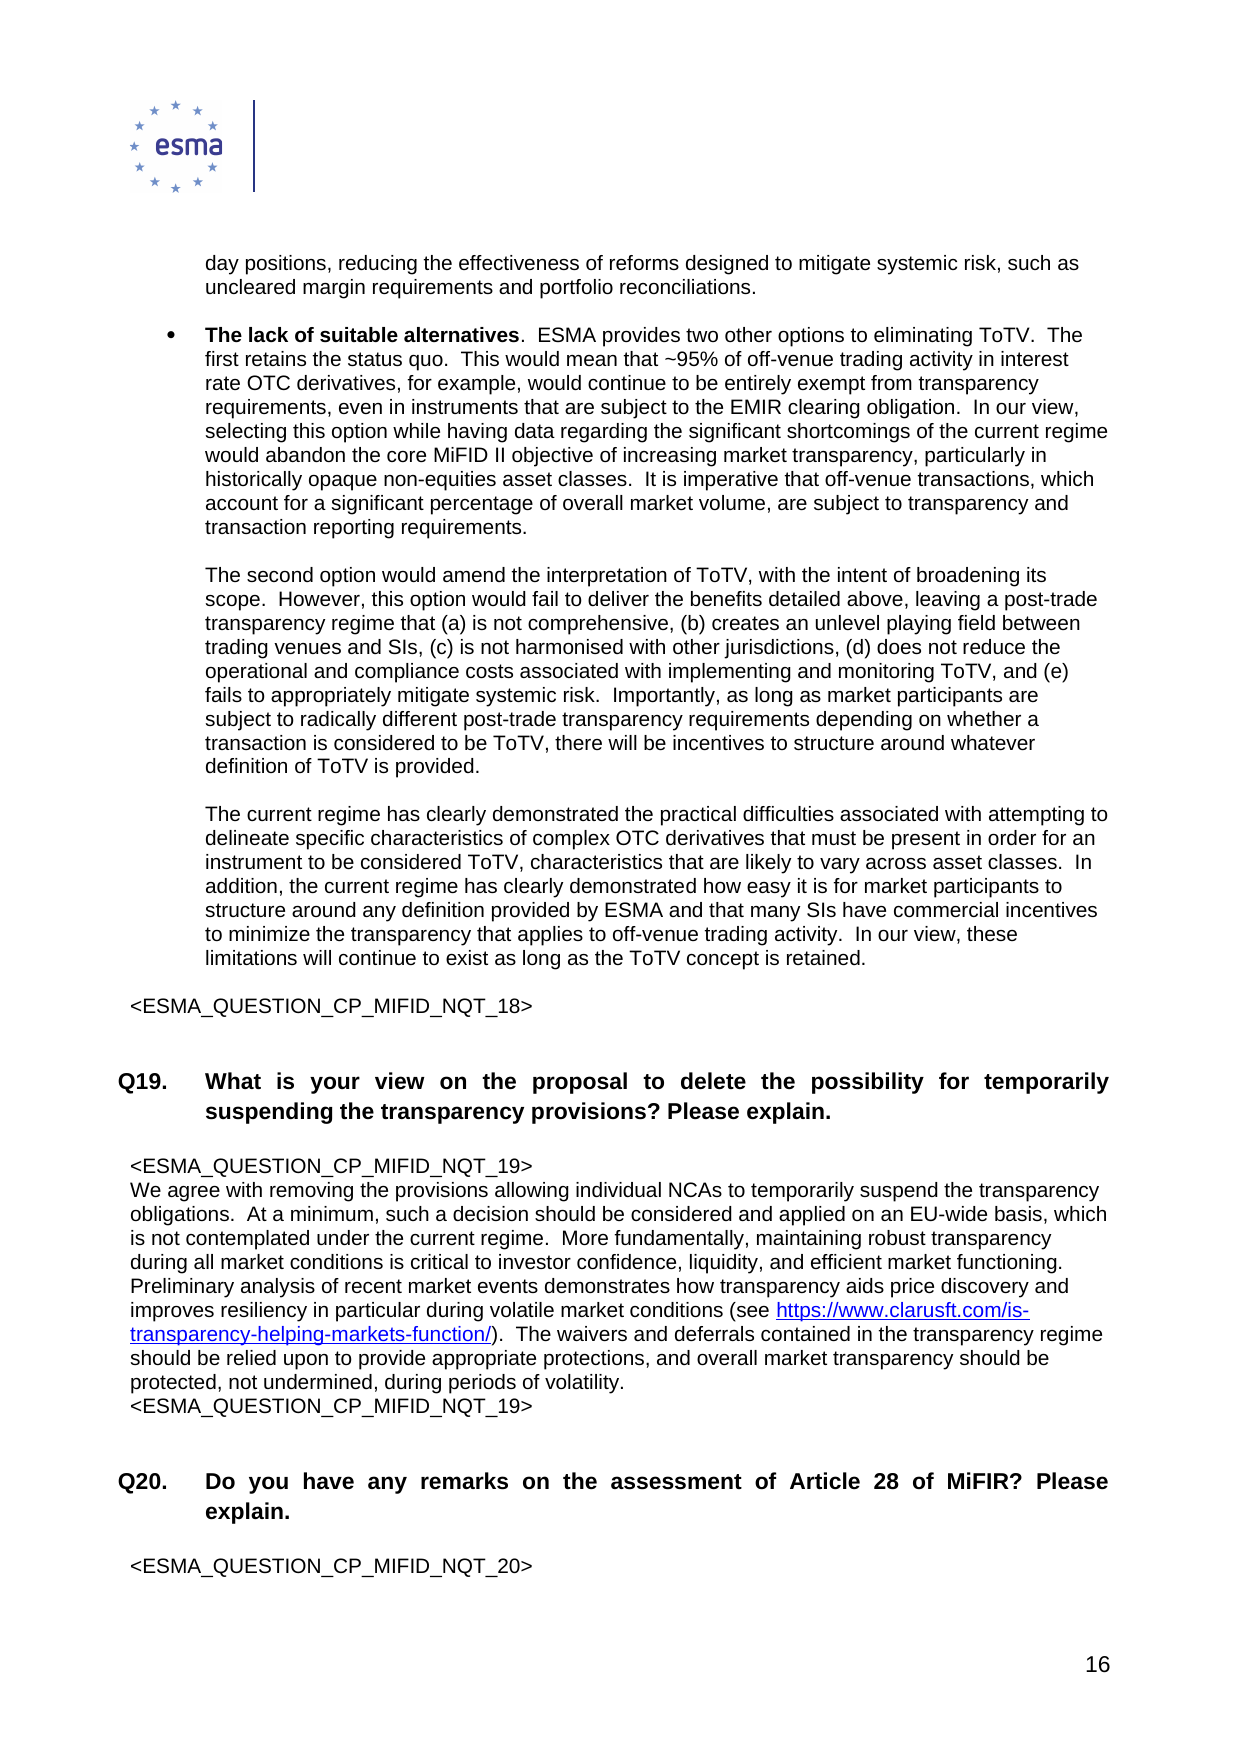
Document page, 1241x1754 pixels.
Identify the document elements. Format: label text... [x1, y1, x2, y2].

text <ESMA_QUESTION_CP_MIFID_NQT_18> [130, 994, 1110, 1018]
text What is your view on the proposal to delete the possibility for temporarily suspending the transparency provisions? Please explain. [167, 1068, 1110, 1124]
text The second option would amend the interpretation of ToTV, with the intent of broadening its scope. However, this option would fail to deliver the benefits detailed above, leaving a post-trade transparency regime that (a) is not comprehensive, (b) creates an unlevel playing field between trading venues and SIs, (c) is not harmonised with other jurisdictions, (d) does not reduce the operational and compliance costs associated with implementing and monitoring ToTV, and (e) fails to appropriately mitigate systemic risk. Importantly, as long as market participants are subject to radically different post-trade transparency requirements depending on whether a transaction is considered to be ToTV, there will be incentives to structure around whatever definition of ToTV is provided. [205, 563, 1110, 778]
text Do you have any remarks on the assessment of Article 28 of MiFIR? Please explain. [167, 1468, 1110, 1524]
text <ESMA_QUESTION_CP_MIFID_NQT_20> [130, 1554, 1110, 1578]
text The current regime has clearly demonstrated the practical difficulties associated with attempting to delineate specific characteristics of complex OTC derivatives that must be present in order for an instrument to be considered ToTV, characteristics that are likely to vary across asset classes. In addition, the current regime has clearly demonstrated how easy it is for market participants to structure around any definition provided by ESMA and that many SIs have commercial incentives to minimize the transparency that applies to off-venue trading activity. In our view, these limitations will continue to exist as long as the ToTV concept is retained. [205, 802, 1110, 970]
text <ESMA_QUESTION_CP_MIFID_NQT_19> [130, 1154, 1110, 1178]
list The lack of suitable alternatives. ESMA provides two other options to eliminating ToTV. The first retains the status quo. This would mean that ~95% of off-venue trading activity in interest rate OTC derivatives, for example, would continue to be entirely exempt from transparency requirements, even in instruments that are subject to the EMIR clearing obligation. In our view, selecting this option while having data regarding the significant shortcomings of the current regime would abandon the core MiFID II objective of increasing market transparency, particularly in historically opaque non-equities asset classes. It is imperative that off-venue transactions, which account for a significant percentage of overall market volume, are subject to transparency and transaction reporting requirements. [167, 323, 1110, 539]
picture [129, 100, 223, 193]
text <ESMA_QUESTION_CP_MIFID_NQT_19> [130, 1394, 1110, 1418]
text We agree with removing the provisions allowing individual NCAs to temporarily suspend the transparency obligations. At a minimum, such a decision should be considered and applied on an EU-wide basis, which is not contemplated under the current regime. More fundamentally, maintaining robust transparency during all market conditions is critical to investor confidence, liquidity, and efficient market functioning. Preliminary analysis of recent market events demonstrates how transparency aids price discovery and improves resiliency in particular during volatile market conditions (see https://www.clarusft.com/is-transparency-helping-markets-function/). The waivers and deferrals contained in the transparency regime should be relied upon to provide appropriate protections, and overall market transparency should be protected, not undermined, during periods of volatility. [130, 1178, 1110, 1394]
